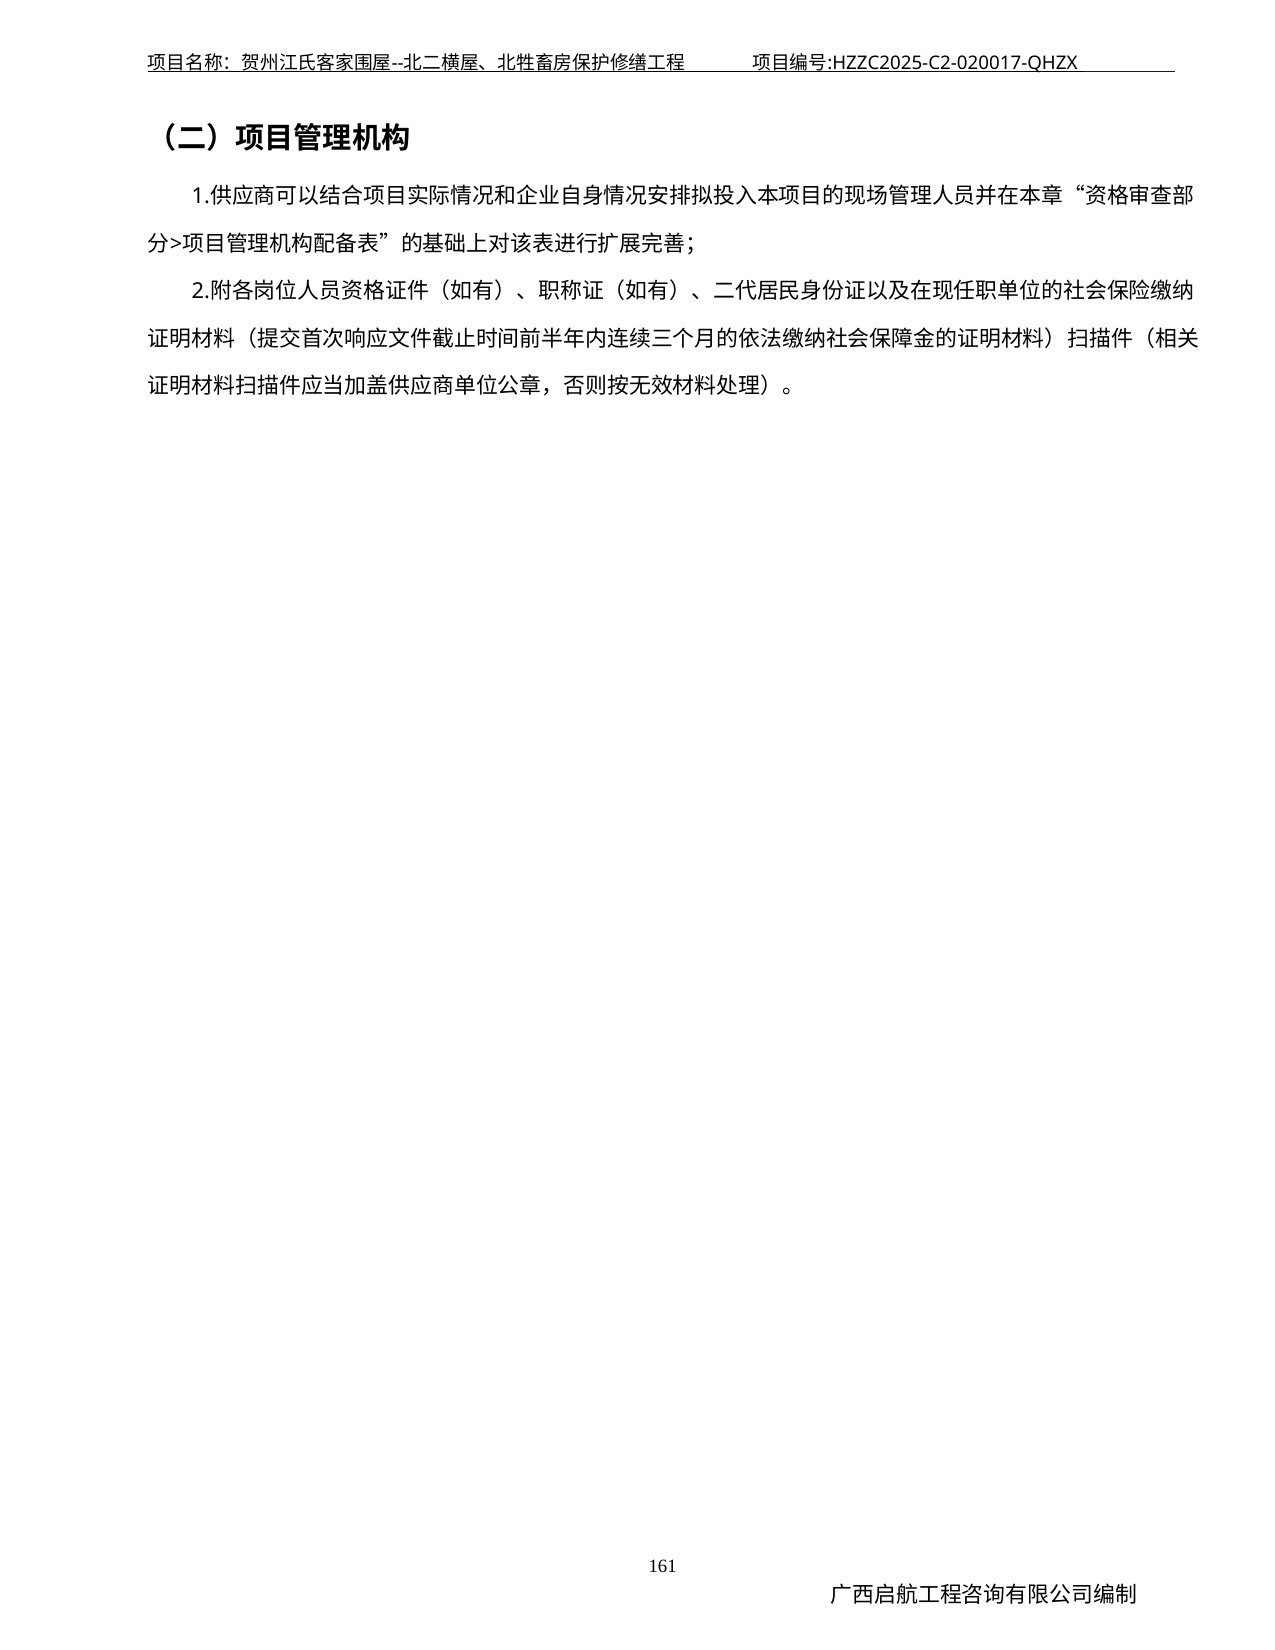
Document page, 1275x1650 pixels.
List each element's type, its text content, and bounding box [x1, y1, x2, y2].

text 2.附各岗位人员资格证件（如有）、职称证（如有）、二代居民身份证以及在现任职单位的社会保险缴纳证明材料（提交首次响应文件截止时间前半年内连续三个月的依法缴纳社会保障金的证明材料）扫描件（相关证明材料扫描件应当加盖供应商单位公章，否则按无效材料处理）。 [148, 273, 1199, 400]
text 1.供应商可以结合项目实际情况和企业自身情况安排拟投入本项目的现场管理人员并在本章“资格审查部分>项目管理机构配备表”的基础上对该表进行扩展完善； [148, 178, 1199, 257]
subtitle （二）项目管理机构 [148, 114, 1177, 157]
